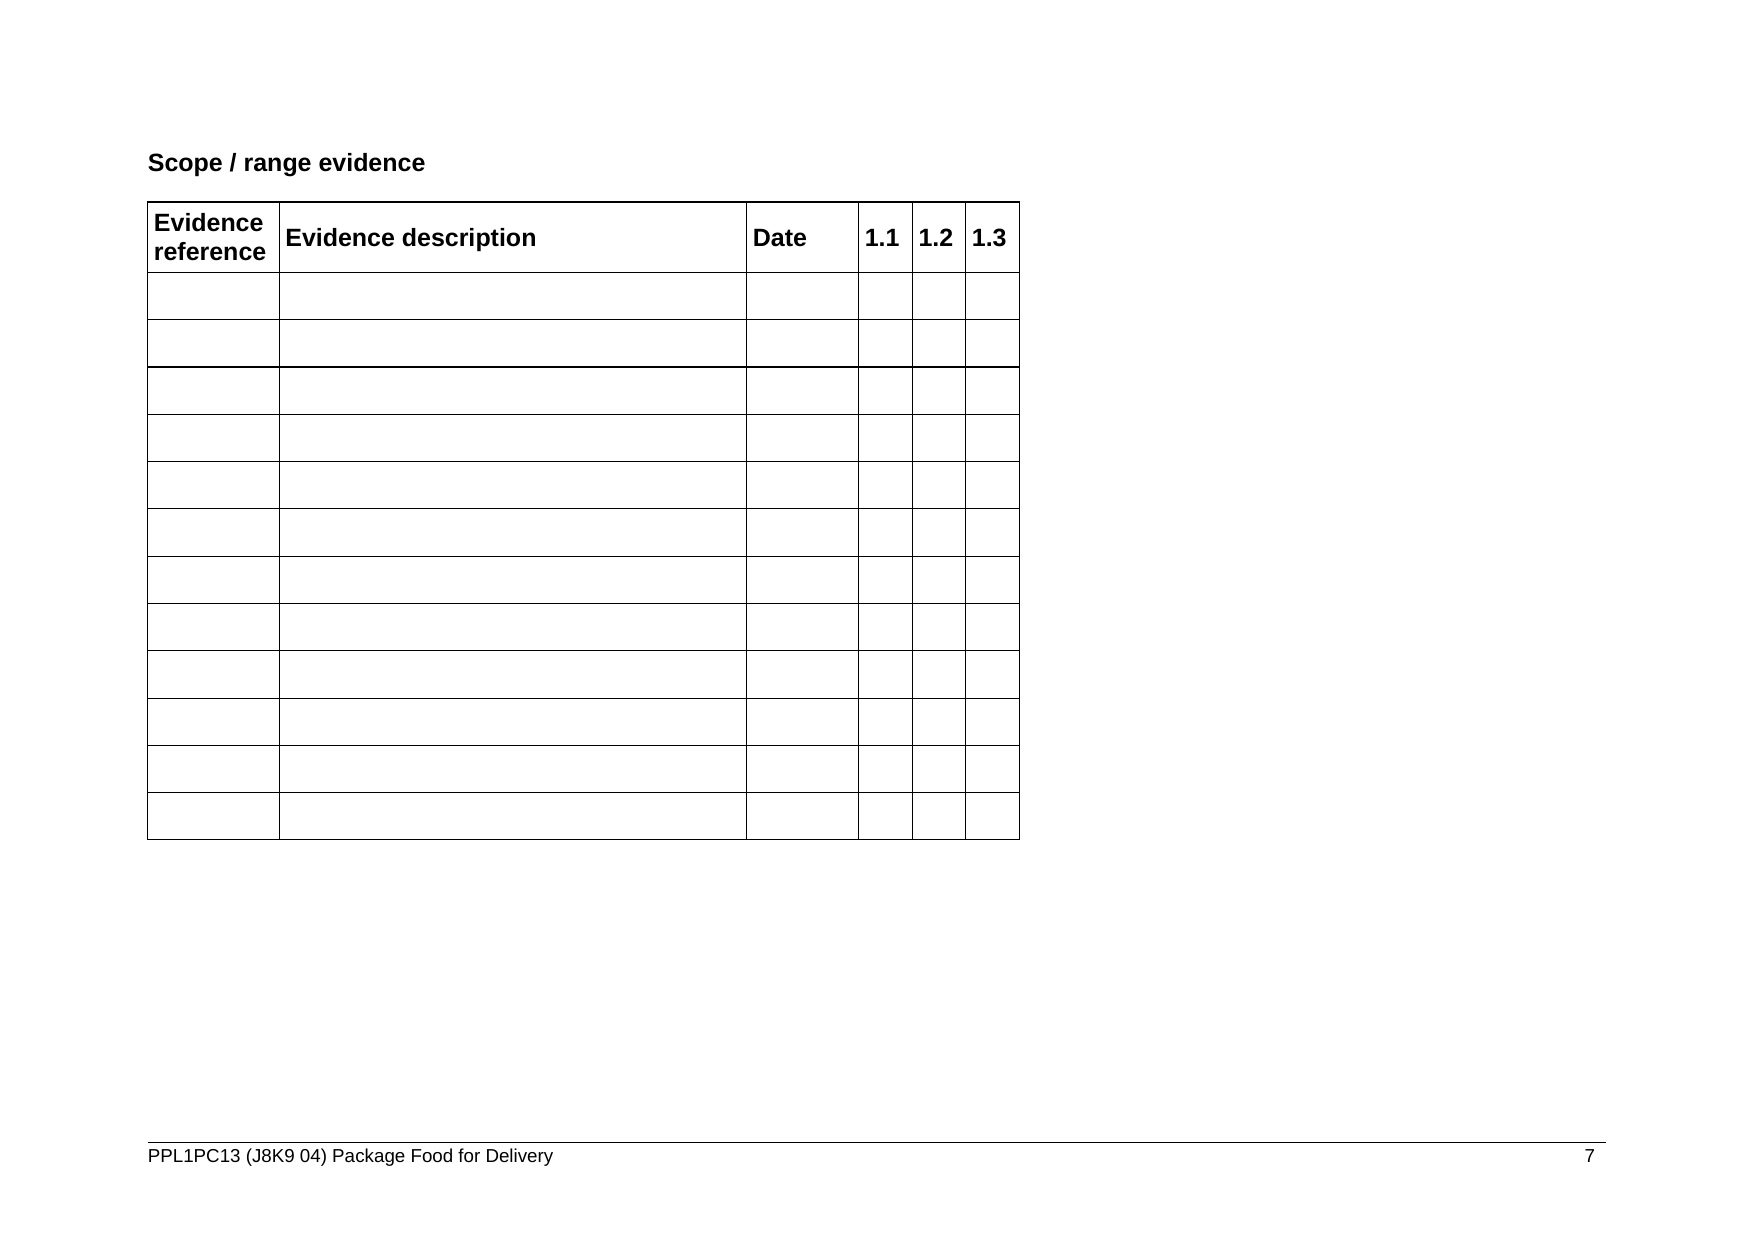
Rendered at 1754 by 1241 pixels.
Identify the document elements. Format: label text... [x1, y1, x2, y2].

table_cell [747, 368, 858, 414]
table_cell [148, 557, 279, 603]
table_cell [148, 746, 279, 792]
table_cell [747, 793, 858, 839]
table_cell [747, 651, 858, 697]
table_cell [966, 746, 1019, 792]
table_cell [280, 746, 746, 792]
table_cell [280, 368, 746, 414]
table_cell [280, 273, 746, 319]
table_cell [913, 746, 965, 792]
table_header 1.1 [859, 203, 912, 272]
table_cell [913, 273, 965, 319]
table_cell [913, 462, 965, 508]
table_header Evidence reference [148, 203, 279, 272]
table_cell [859, 273, 912, 319]
table_header Evidence description [280, 203, 746, 272]
table_cell [966, 415, 1019, 461]
table_cell [859, 320, 912, 366]
table_cell [148, 604, 279, 650]
table_cell [747, 604, 858, 650]
table_cell [859, 604, 912, 650]
table_cell [966, 273, 1019, 319]
table_cell [859, 509, 912, 556]
table_cell [747, 320, 858, 366]
subtitle Scope / range evidence [148, 148, 1606, 176]
table_cell [966, 320, 1019, 366]
table_cell [913, 320, 965, 366]
table_cell [148, 273, 279, 319]
table_cell [966, 368, 1019, 414]
table_cell [148, 651, 279, 697]
table_cell [966, 651, 1019, 697]
table_cell [747, 273, 858, 319]
table_cell [747, 462, 858, 508]
table_cell [966, 699, 1019, 745]
table_cell [966, 793, 1019, 839]
table_cell [859, 415, 912, 461]
table_cell [747, 699, 858, 745]
table_cell [747, 746, 858, 792]
table_cell [859, 557, 912, 603]
table_cell [913, 699, 965, 745]
table_cell [148, 320, 279, 366]
table_cell [747, 415, 858, 461]
table_cell [913, 557, 965, 603]
table_header Date [747, 203, 858, 272]
table_cell [148, 462, 279, 508]
table_cell [280, 462, 746, 508]
table_cell [280, 699, 746, 745]
table_cell [859, 462, 912, 508]
table_cell [280, 604, 746, 650]
table_cell [859, 368, 912, 414]
table_cell [280, 793, 746, 839]
table_cell [966, 462, 1019, 508]
table_cell [280, 415, 746, 461]
table_cell [913, 793, 965, 839]
table_cell [148, 793, 279, 839]
table_cell [859, 746, 912, 792]
table_cell [966, 509, 1019, 556]
table_cell [747, 557, 858, 603]
table_cell [913, 604, 965, 650]
table_cell [859, 651, 912, 697]
table_cell [913, 651, 965, 697]
table_cell [913, 368, 965, 414]
table_cell [280, 509, 746, 556]
table_cell [148, 368, 279, 414]
table_cell [280, 651, 746, 697]
table_header 1.3 [966, 203, 1019, 272]
table_header 1.2 [913, 203, 965, 272]
table_cell [966, 557, 1019, 603]
table_cell [859, 699, 912, 745]
table_cell [148, 509, 279, 556]
table_cell [148, 415, 279, 461]
table_cell [913, 509, 965, 556]
table_cell [747, 509, 858, 556]
table_cell [966, 604, 1019, 650]
table_cell [859, 793, 912, 839]
table_cell [280, 557, 746, 603]
table_cell [280, 320, 746, 366]
table_cell [913, 415, 965, 461]
table_cell [148, 699, 279, 745]
